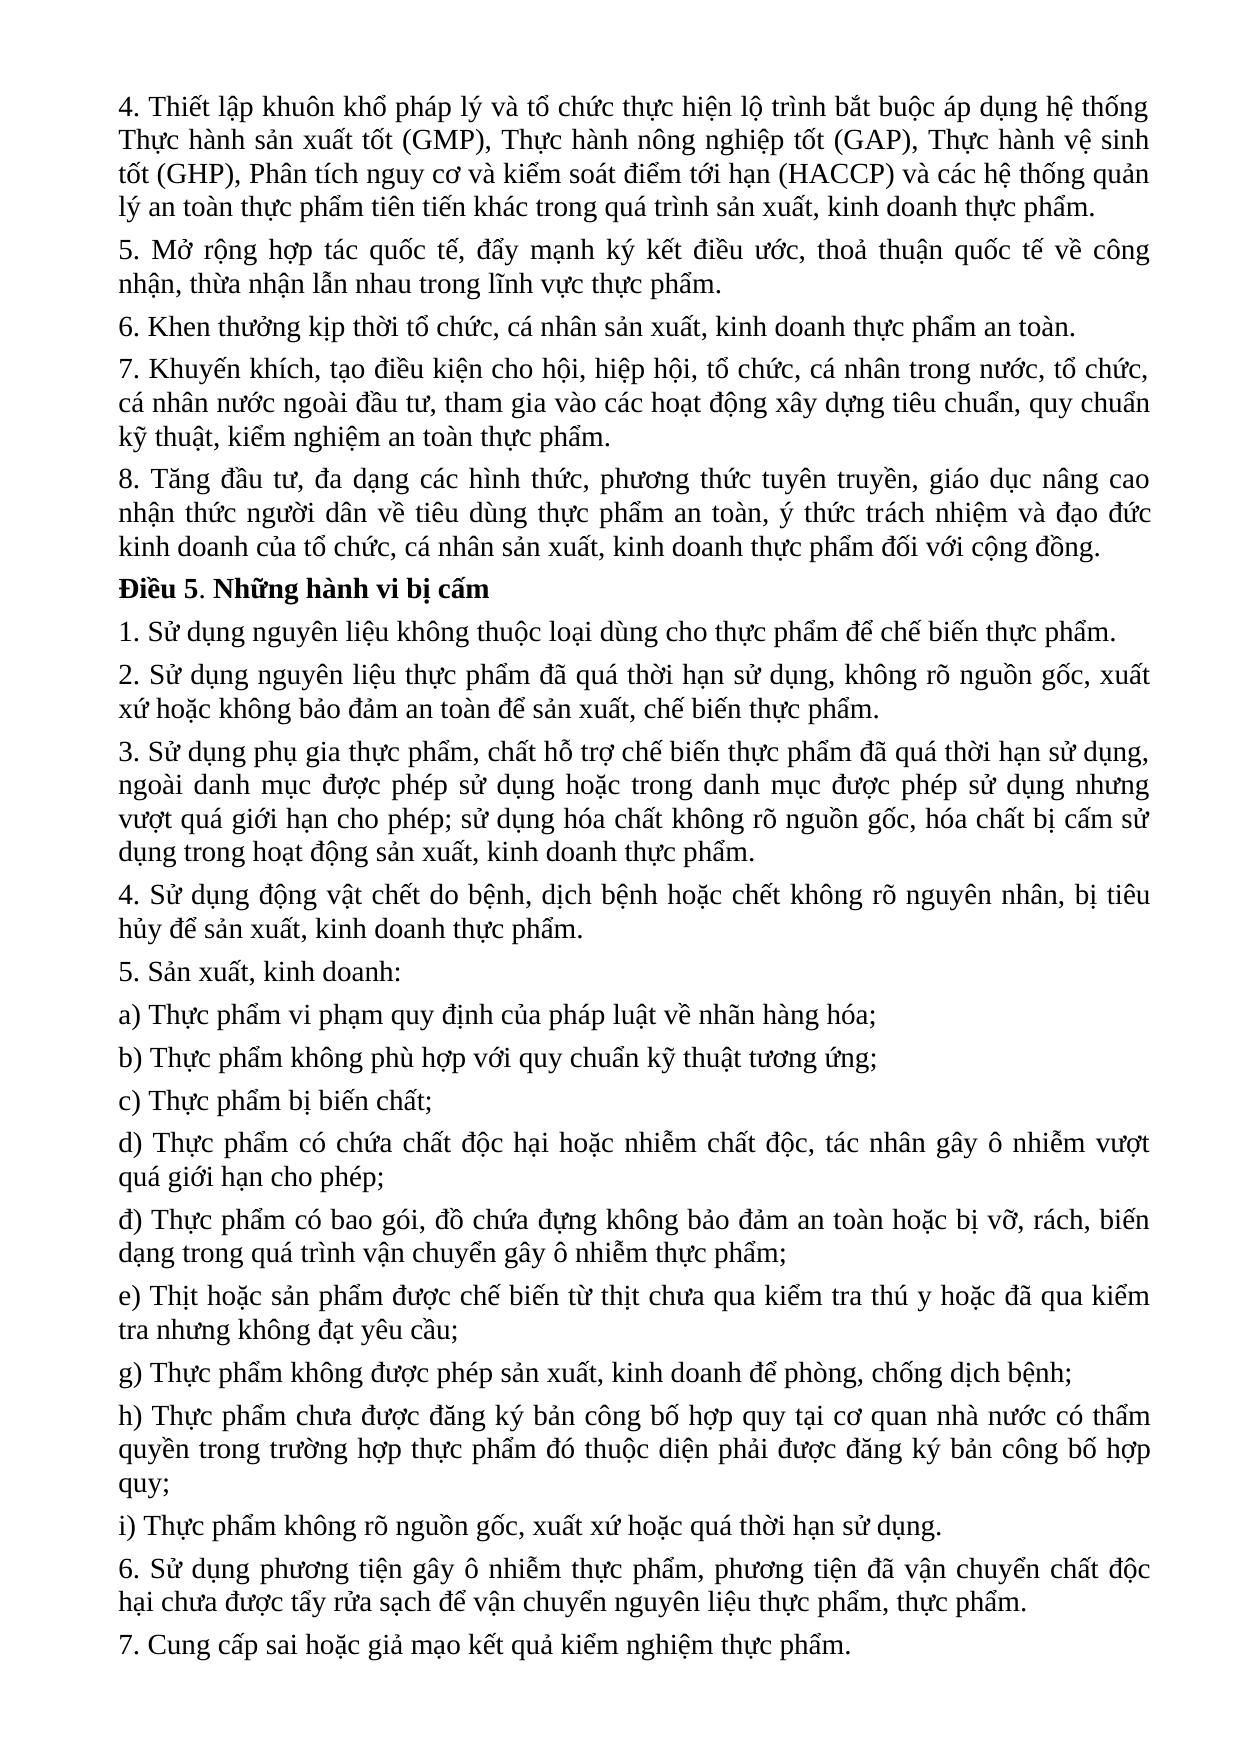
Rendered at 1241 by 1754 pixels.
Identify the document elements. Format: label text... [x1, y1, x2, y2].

text 1. Sử dụng nguyên liệu không thuộc loại dùng cho thực phẩm để chế biến thực phẩm. [118, 614, 1152, 648]
text i) Thực phẩm không rõ nguồn gốc, xuất xứ hoặc quá thời hạn sử dụng. [118, 1508, 1152, 1541]
text đ) Thực phẩm có bao gói, đồ chứa đựng không bảo đảm an toàn hoặc bị vỡ, rách, biến dạng trong quá trình vận chuyển gây ô nhiễm thực phẩm; [118, 1202, 1152, 1269]
text 7. Cung cấp sai hoặc giả mạo kết quả kiểm nghiệm thực phẩm. [118, 1627, 1152, 1661]
text Điều 5. Những hành vi bị cấm [118, 572, 1152, 605]
text a) Thực phẩm vi phạm quy định của pháp luật về nhãn hàng hóa; [118, 997, 1152, 1030]
text g) Thực phẩm không được phép sản xuất, kinh doanh để phòng, chống dịch bệnh; [118, 1355, 1152, 1388]
text 5. Mở rộng hợp tác quốc tế, đẩy mạnh ký kết điều ước, thoả thuận quốc tế về công nhận, thừa nhận lẫn nhau trong lĩnh vực thực phẩm. [118, 232, 1152, 299]
text 4. Thiết lập khuôn khổ pháp lý và tổ chức thực hiện lộ trình bắt buộc áp dụng hệ thống Thực hành sản xuất tốt (GMP), Thực hành nông nghiệp tốt (GAP), Thực hành vệ sinh tốt (GHP), Phân tích nguy cơ và kiểm soát điểm tới hạn (HACCP) và các hệ thống quản lý an toàn thực phẩm tiên tiến khác trong quá trình sản xuất, kinh doanh thực phẩm. [118, 89, 1152, 223]
text c) Thực phẩm bị biến chất; [118, 1083, 1152, 1116]
text 4. Sử dụng động vật chết do bệnh, dịch bệnh hoặc chết không rõ nguyên nhân, bị tiêu hủy để sản xuất, kinh doanh thực phẩm. [118, 877, 1152, 944]
text b) Thực phẩm không phù hợp với quy chuẩn kỹ thuật tương ứng; [118, 1040, 1152, 1073]
text 6. Khen thưởng kịp thời tổ chức, cá nhân sản xuất, kinh doanh thực phẩm an toàn. [118, 309, 1152, 342]
text 8. Tăng đầu tư, đa dạng các hình thức, phương thức tuyên truyền, giáo dục nâng cao nhận thức người dân về tiêu dùng thực phẩm an toàn, ý thức trách nhiệm và đạo đức kinh doanh của tổ chức, cá nhân sản xuất, kinh doanh thực phẩm đối với cộng đồng. [118, 462, 1152, 562]
text 2. Sử dụng nguyên liệu thực phẩm đã quá thời hạn sử dụng, không rõ nguồn gốc, xuất xứ hoặc không bảo đảm an toàn để sản xuất, chế biến thực phẩm. [118, 657, 1152, 724]
text e) Thịt hoặc sản phẩm được chế biến từ thịt chưa qua kiểm tra thú y hoặc đã qua kiểm tra nhưng không đạt yêu cầu; [118, 1278, 1152, 1346]
text 3. Sử dụng phụ gia thực phẩm, chất hỗ trợ chế biến thực phẩm đã quá thời hạn sử dụng, ngoài danh mục được phép sử dụng hoặc trong danh mục được phép sử dụng nhưng vượt quá giới hạn cho phép; sử dụng hóa chất không rõ nguồn gốc, hóa chất bị cấm sử dụng trong hoạt động sản xuất, kinh doanh thực phẩm. [118, 734, 1152, 868]
text d) Thực phẩm có chứa chất độc hại hoặc nhiễm chất độc, tác nhân gây ô nhiễm vượt quá giới hạn cho phép; [118, 1126, 1152, 1193]
text 7. Khuyến khích, tạo điều kiện cho hội, hiệp hội, tổ chức, cá nhân trong nước, tổ chức, cá nhân nước ngoài đầu tư, tham gia vào các hoạt động xây dựng tiêu chuẩn, quy chuẩn kỹ thuật, kiểm nghiệm an toàn thực phẩm. [118, 352, 1152, 452]
text 5. Sản xuất, kinh doanh: [118, 954, 1152, 987]
text h) Thực phẩm chưa được đăng ký bản công bố hợp quy tại cơ quan nhà nước có thẩm quyền trong trường hợp thực phẩm đó thuộc diện phải được đăng ký bản công bố hợp quy; [118, 1398, 1152, 1498]
text 6. Sử dụng phương tiện gây ô nhiễm thực phẩm, phương tiện đã vận chuyển chất độc hại chưa được tẩy rửa sạch để vận chuyển nguyên liệu thực phẩm, thực phẩm. [118, 1551, 1152, 1618]
